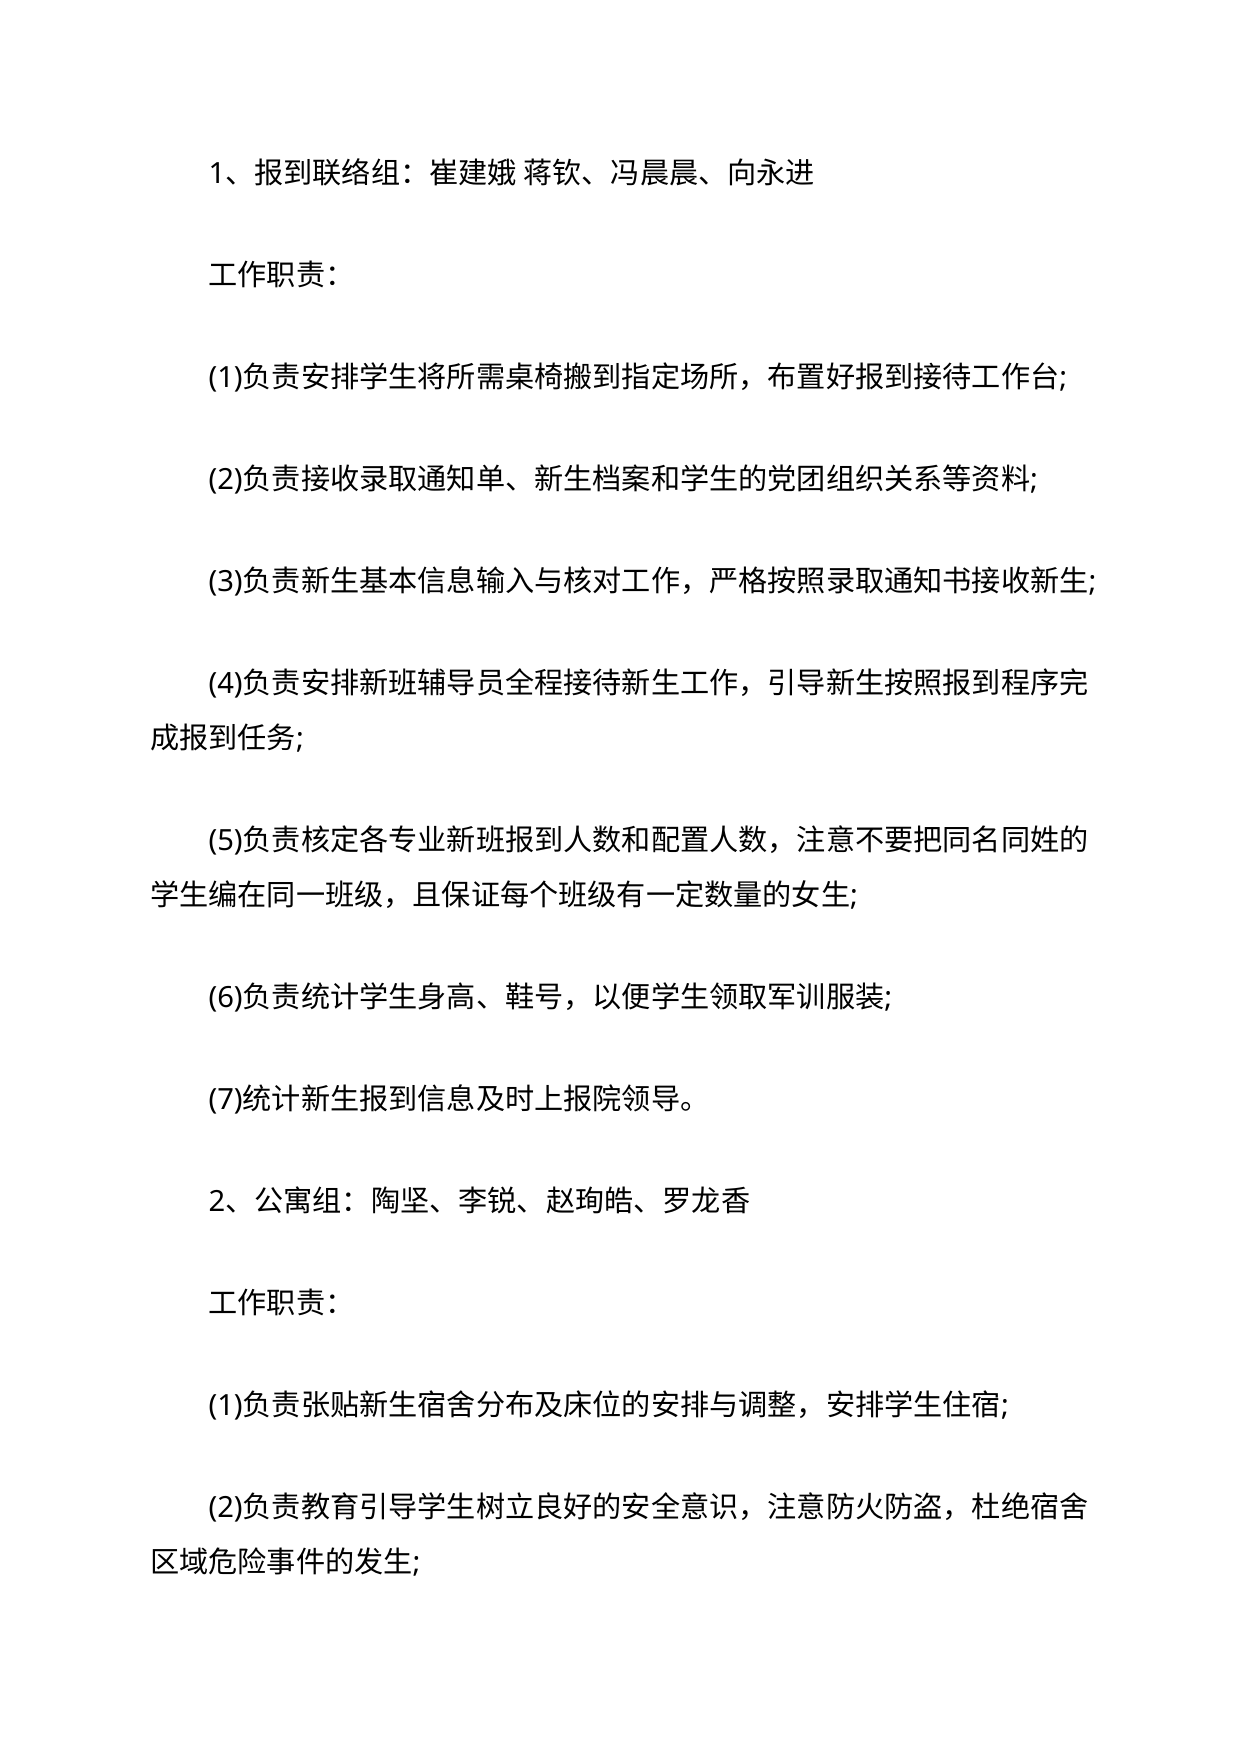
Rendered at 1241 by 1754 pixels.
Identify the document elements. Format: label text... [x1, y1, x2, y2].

text (1)负责张贴新生宿舍分布及床位的安排与调整，安排学生住宿; [150, 1381, 1090, 1424]
text (1)负责安排学生将所需桌椅搬到指定场所，布置好报到接待工作台; [150, 354, 1090, 396]
text 工作职责： [150, 252, 1090, 294]
text (5)负责核定各专业新班报到人数和配置人数，注意不要把同名同姓的学生编在同一班级，且保证每个班级有一定数量的女生; [150, 817, 1090, 914]
text (4)负责安排新班辅导员全程接待新生工作，引导新生按照报到程序完成报到任务; [150, 660, 1090, 757]
text (2)负责教育引导学生树立良好的安全意识，注意防火防盗，杜绝宿舍区域危险事件的发生; [150, 1483, 1090, 1581]
text (6)负责统计学生身高、鞋号，以便学生领取军训服装; [150, 974, 1090, 1016]
text 2、公寓组：陶坚、李锐、赵珣皓、罗龙香 [150, 1178, 1090, 1220]
text (3)负责新生基本信息输入与核对工作，严格按照录取通知书接收新生; [150, 558, 1090, 600]
text 工作职责： [150, 1279, 1090, 1322]
text (2)负责接收录取通知单、新生档案和学生的党团组织关系等资料; [150, 456, 1090, 498]
text 1、报到联络组：崔建娥 蒋钦、冯晨晨、向永进 [150, 150, 1090, 192]
text (7)统计新生报到信息及时上报院领导。 [150, 1076, 1090, 1118]
